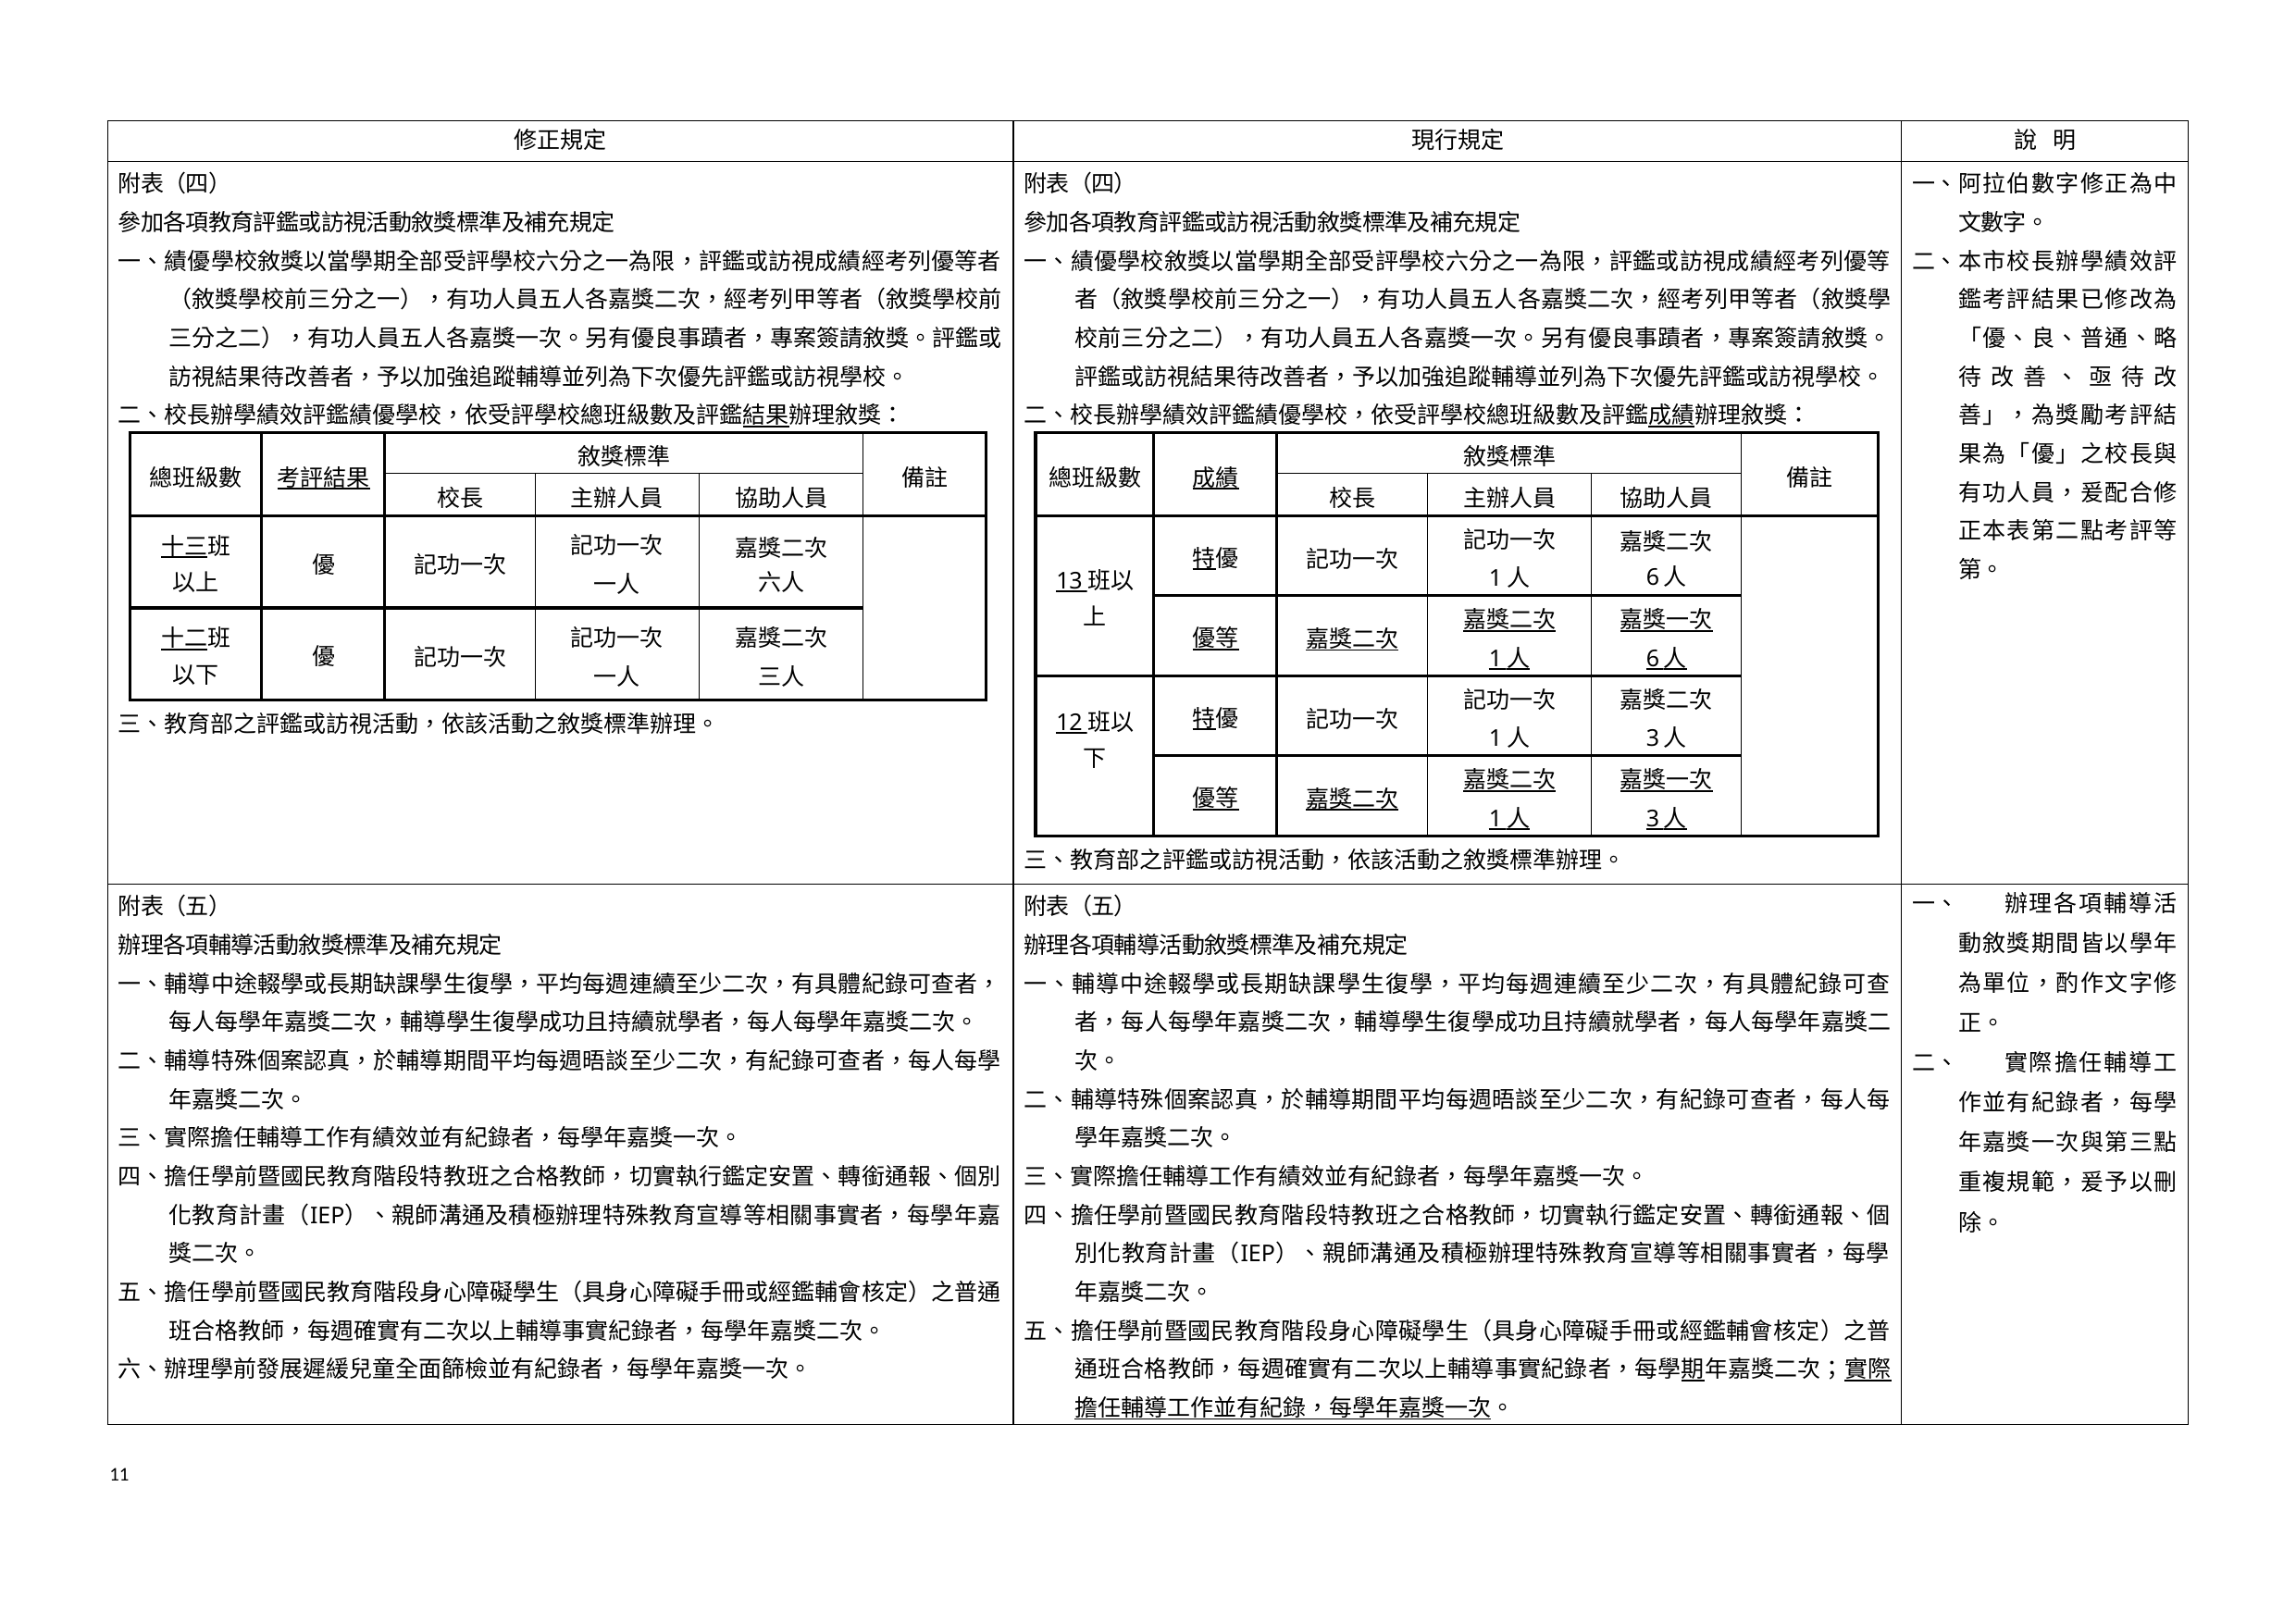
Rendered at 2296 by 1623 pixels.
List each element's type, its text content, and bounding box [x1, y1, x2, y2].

table_cell 附表（四） 參加各項教育評鑑或訪視活動敘獎標準及補充規定 一、績優學校敘獎以當學期全部受評學校六分之一為限，評鑑或訪視成績經考列優等者（敘獎學校前三分之一），有功人員五人各嘉獎二次，經考列甲等者（敘獎學校前三分之二），有功人員五人各嘉獎一次。另有優良事蹟者，專案簽請敘獎。評鑑或訪視結果待改善者，予以加強追蹤輔導並列為下次優先評鑑或訪視學校。 二、校長辦學績效評鑑績優學校，依受評學校總班級數及評鑑成績辦理敘獎： 三、教育部之評鑑或訪視活動，依該活動之敘獎標準辦理。 [1014, 162, 1901, 883]
table_header 修正規定 [108, 121, 1012, 160]
table_header 說 明 [1902, 121, 2188, 160]
table_header 現行規定 [1014, 121, 1901, 160]
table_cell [108, 885, 1012, 1424]
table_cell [1902, 885, 2188, 1424]
table_cell 附表（四） 參加各項教育評鑑或訪視活動敘獎標準及補充規定 一、績優學校敘獎以當學期全部受評學校六分之一為限，評鑑或訪視成績經考列優等者（敘獎學校前三分之一），有功人員五人各嘉獎二次，經考列甲等者（敘獎學校前三分之二），有功人員五人各嘉獎一次。另有優良事蹟者，專案簽請敘獎。評鑑或訪視結果待改善者，予以加強追蹤輔導並列為下次優先評鑑或訪視學校。 二、校長辦學績效評鑑績優學校，依受評學校總班級數及評鑑結果辦理敘獎： 三、教育部之評鑑或訪視活動，依該活動之敘獎標準辦理。 [108, 162, 1012, 883]
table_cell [1014, 885, 1901, 1424]
table_cell 阿拉伯數字修正為中文數字。 本市校長辦學績效評鑑考評結果已修改為「優、良、普通、略待改善、亟待改善」，為獎勵考評結果為「優」之校長與有功人員，爰配合修正本表第二點考評等第。 [1902, 162, 2188, 883]
